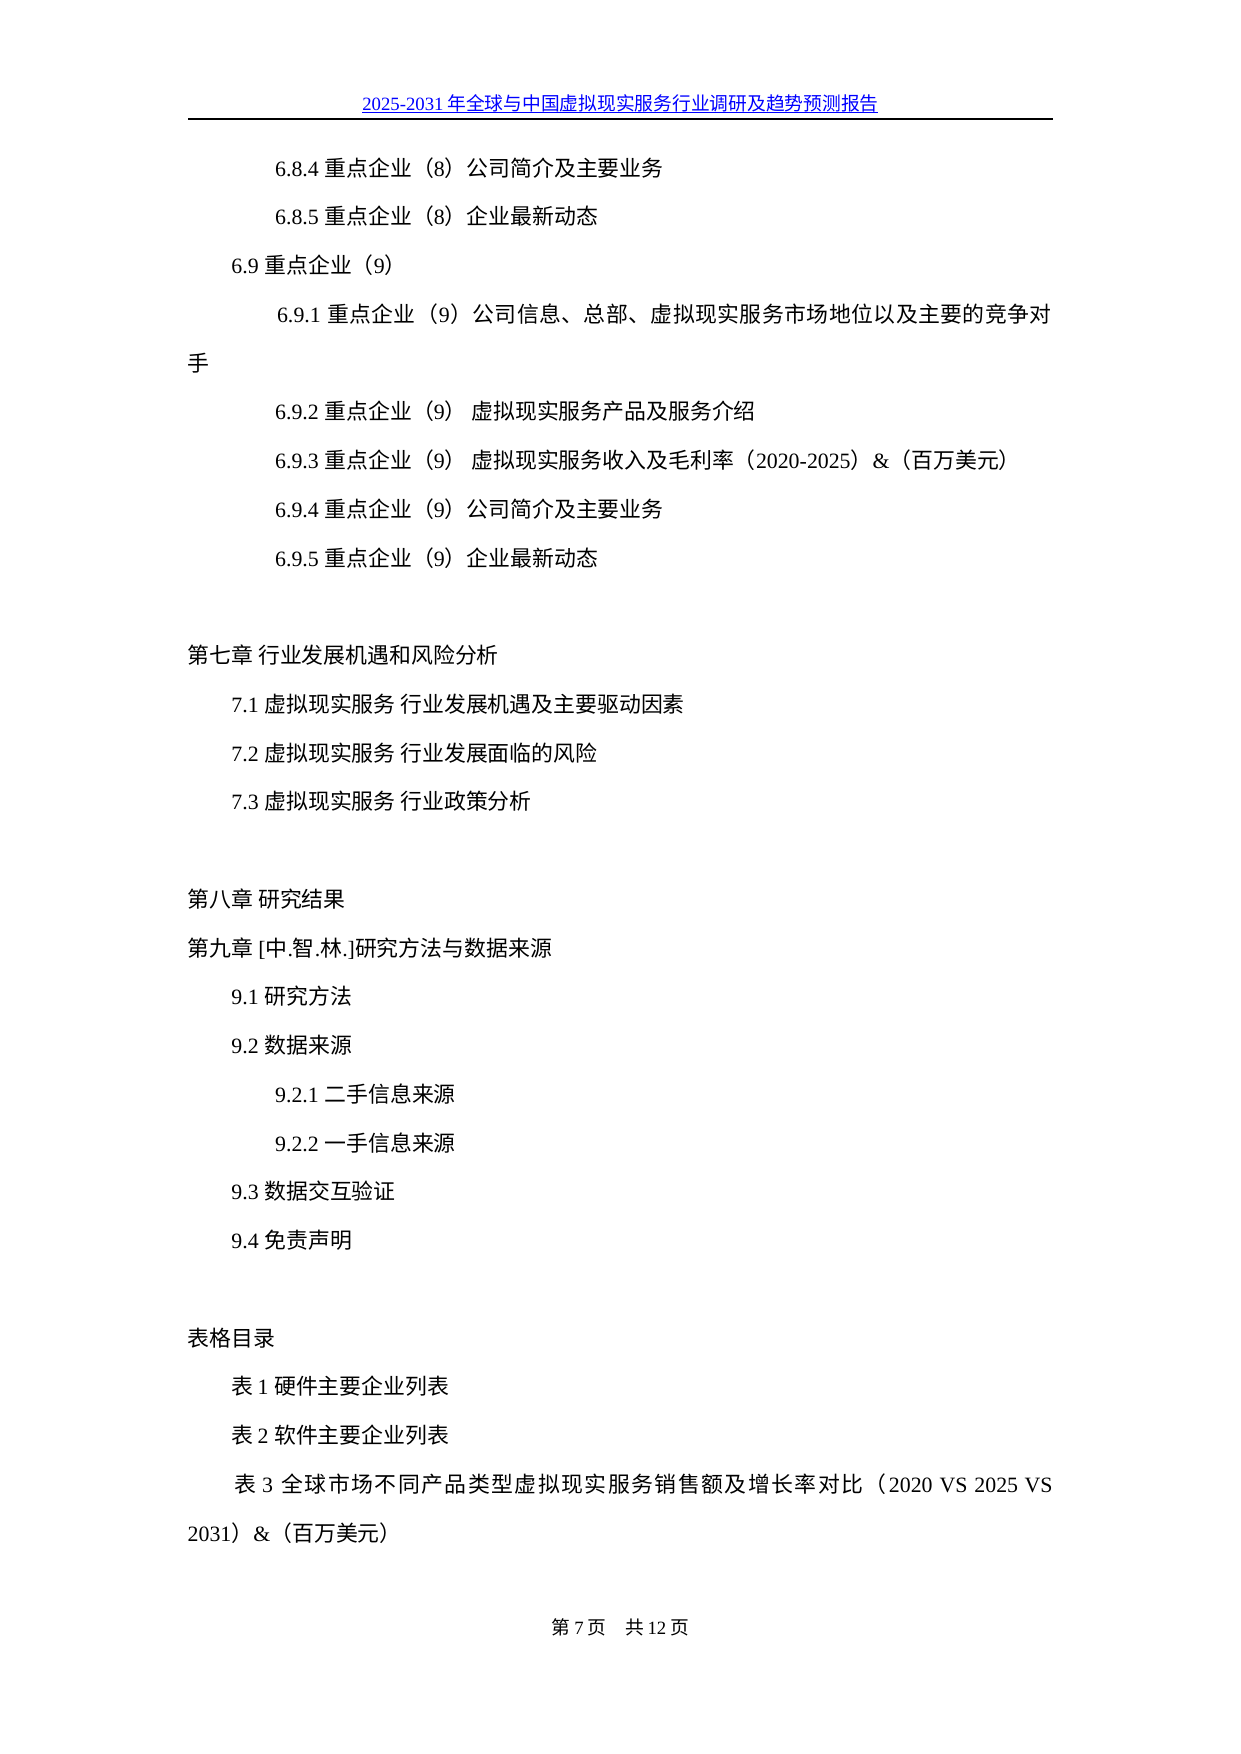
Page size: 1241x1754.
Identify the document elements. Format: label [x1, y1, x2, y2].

text [187, 150, 1053, 1548]
